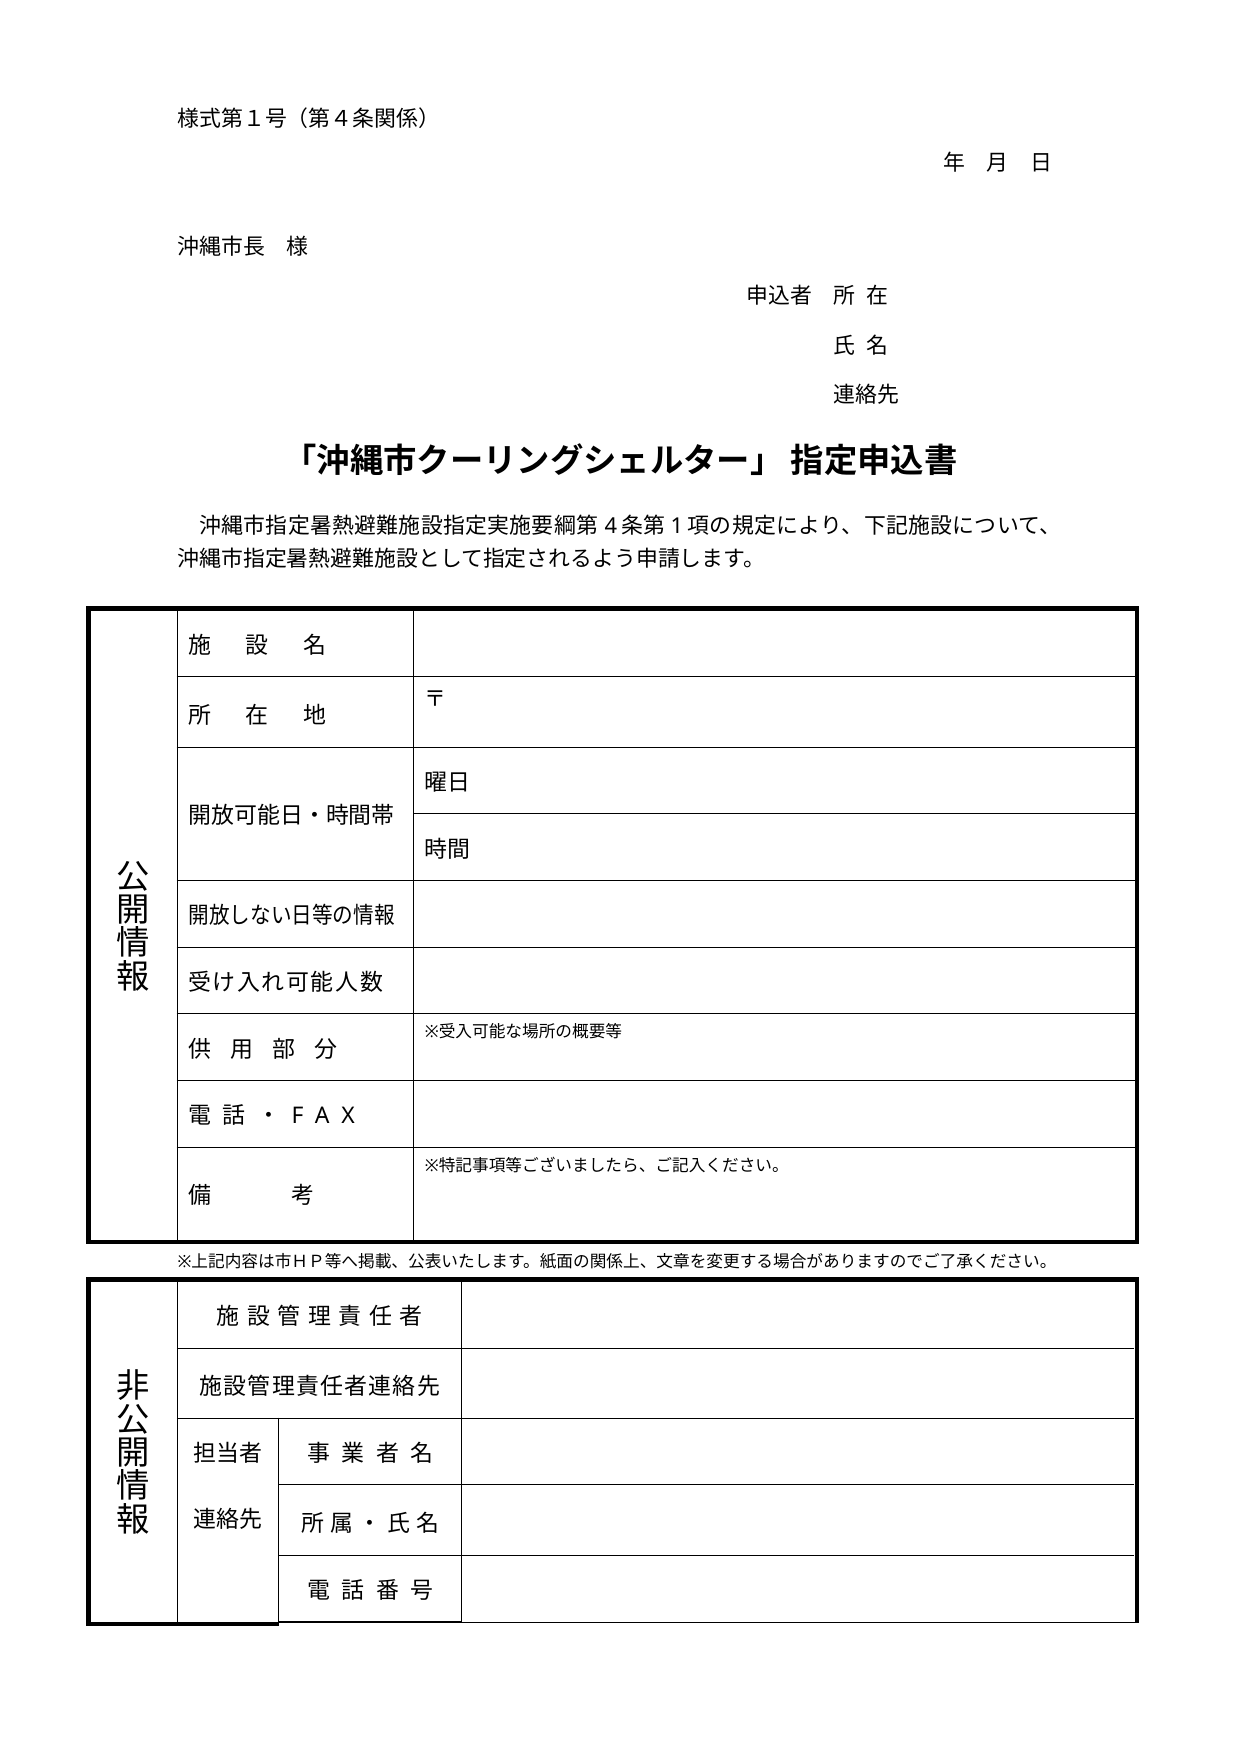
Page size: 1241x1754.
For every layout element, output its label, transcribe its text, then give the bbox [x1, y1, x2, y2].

text 氏名 [177, 327, 1063, 360]
table_header [414, 611, 1135, 676]
table_cell 時間 [414, 814, 1135, 880]
table_cell 施設管理責任者連絡先 [178, 1349, 461, 1418]
table_cell [414, 1081, 1135, 1147]
table_cell 所在地 [178, 677, 413, 747]
table_cell [414, 948, 1135, 1013]
table_header 施設管理責任者 [178, 1282, 461, 1347]
text 「沖縄市クーリングシェルター」 指定申込書 [177, 426, 1063, 491]
text ※上記内容は市ＨＰ等へ掲載、公表いたします。紙面の関係上、文章を変更する場合がありますのでご了承ください。 [177, 1244, 1107, 1277]
table_cell 事業者名 [279, 1419, 461, 1484]
table_header 非公開情報 [91, 1282, 177, 1621]
table_cell 電話番号 [279, 1556, 461, 1621]
table_cell 所属・氏名 [279, 1485, 461, 1555]
table_cell 受け入れ可能人数 [178, 948, 413, 1013]
table_cell ※特記事項等ございましたら、ご記入ください。 [414, 1148, 1135, 1239]
table_cell [462, 1418, 1135, 1484]
table_header 施設名 [178, 611, 413, 676]
table_cell 開放可能日・時間帯 [178, 748, 413, 880]
text 沖縄市指定暑熱避難施設指定実施要綱第4条第1項の規定により、下記施設について、沖縄市指定暑熱避難施設として指定されるよう申請します。 [177, 507, 1063, 573]
table_cell [462, 1484, 1135, 1555]
text 申込者 所在 [177, 278, 1063, 311]
table_cell 曜日 [414, 748, 1135, 813]
table_cell ※受入可能な場所の概要等 [414, 1014, 1135, 1080]
table_cell [414, 881, 1135, 947]
table_cell 〒 [414, 677, 1135, 747]
table_cell 備考 [178, 1148, 413, 1239]
table_header 公開情報 [91, 611, 177, 1239]
table_cell 担当者 連絡先 [178, 1419, 278, 1621]
table_cell [462, 1555, 1135, 1621]
table_header [462, 1282, 1135, 1347]
text 連絡先 [177, 376, 1063, 409]
table_cell 開放しない日等の情報 [178, 881, 413, 947]
table_cell 電話・FAX [178, 1081, 413, 1147]
text 沖縄市長 様 [177, 229, 1063, 262]
table_cell 供用部分 [178, 1014, 413, 1080]
table_cell [462, 1348, 1135, 1418]
